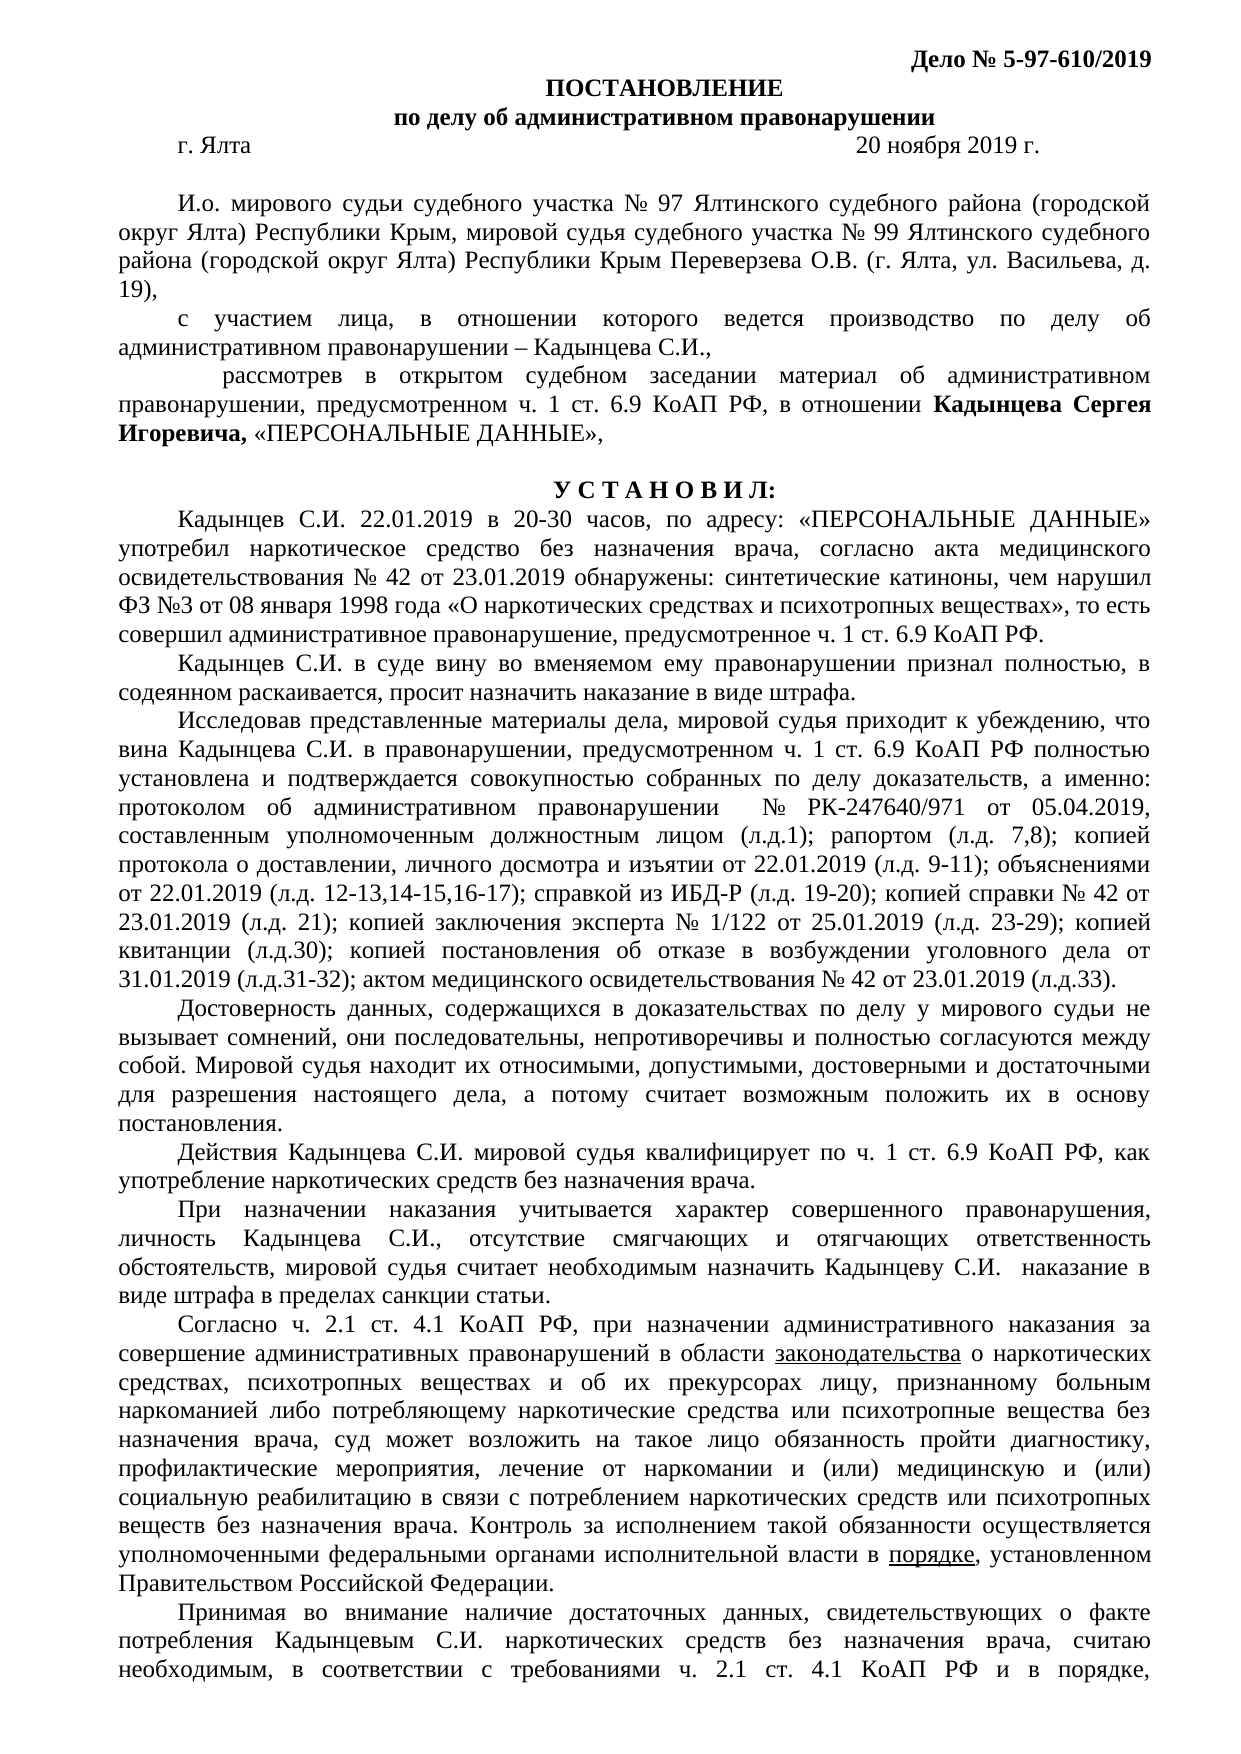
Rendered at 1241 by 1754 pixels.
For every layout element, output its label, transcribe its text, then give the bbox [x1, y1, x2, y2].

text по делу об административном правонарушении [118, 102, 1152, 131]
text г. Ялта 20 ноября 2019 г. [118, 131, 1152, 159]
text Согласно ч. 2.1 ст. 4.1 КоАП РФ, при назначении административного наказания за совершение административных правонарушений в области законодательства о наркотических средствах, психотропных веществах и об их прекурсорах лицу, признанному больным наркоманией либо потребляющему наркотические средства или психотропные вещества без назначения врача, суд может возложить на такое лицо обязанность пройти диагностику, профилактические мероприятия, лечение от наркомании и (или) медицинскую и (или) социальную реабилитацию в связи с потреблением наркотических средств или психотропных веществ без назначения врача. Контроль за исполнением такой обязанности осуществляется уполномоченными федеральными органами исполнительной власти в порядке, установленном Правительством Российской Федерации. [118, 1309, 1152, 1597]
text Кадынцев С.И. в суде вину во вменяемом ему правонарушении признал полностью, в содеянном раскаивается, просит назначить наказание в виде штрафа. [118, 648, 1152, 706]
text Действия Кадынцева С.И. мировой судья квалифицирует по ч. 1 ст. 6.9 КоАП РФ, как употребление наркотических средств без назначения врача. [118, 1137, 1152, 1194]
title ПОСТАНОВЛЕНИЕ [118, 73, 1152, 102]
text рассмотрев в открытом судебном заседании материал об административном правонарушении, предусмотренном ч. 1 ст. 6.9 КоАП РФ, в отношении Кадынцева Сергея Игоревича, «ПЕРСОНАЛЬНЫЕ ДАННЫЕ», [118, 361, 1152, 447]
text Достоверность данных, содержащихся в доказательствах по делу у мирового судьи не вызывает сомнений, они последовательны, непротиворечивы и полностью согласуются между собой. Мировой судья находит их относимыми, допустимыми, достоверными и достаточными для разрешения настоящего дела, а потому считает возможным положить их в основу постановления. [118, 993, 1152, 1137]
text Кадынцев С.И. 22.01.2019 в 20-30 часов, по адресу: «ПЕРСОНАЛЬНЫЕ ДАННЫЕ» употребил наркотическое средство без назначения врача, согласно акта медицинского освидетельствования № 42 от 23.01.2019 обнаружены: синтетические катиноны, чем нарушил ФЗ №3 от 08 января 1998 года «О наркотических средствах и психотропных веществах», то есть совершил административное правонарушение, предусмотренное ч. 1 ст. 6.9 КоАП РФ. [118, 504, 1152, 648]
text Исследовав представленные материалы дела, мировой судья приходит к убеждению, что вина Кадынцева С.И. в правонарушении, предусмотренном ч. 1 ст. 6.9 КоАП РФ полностью установлена и подтверждается совокупностью собранных по делу доказательств, а именно: протоколом об административном правонарушении № РК-247640/971 от 05.04.2019, составленным уполномоченным должностным лицом (л.д.1); рапортом (л.д. 7,8); копией протокола о доставлении, личного досмотра и изъятии от 22.01.2019 (л.д. 9-11); объяснениями от 22.01.2019 (л.д. 12-13,14-15,16-17); справкой из ИБД-Р (л.д. 19-20); копией справки № 42 от 23.01.2019 (л.д. 21); копией заключения эксперта № 1/122 от 25.01.2019 (л.д. 23-29); копией квитанции (л.д.30); копией постановления об отказе в возбуждении уголовного дела от 31.01.2019 (л.д.31-32); актом медицинского освидетельствования № 42 от 23.01.2019 (л.д.33). [118, 706, 1152, 993]
text У С Т А Н О В И Л: [118, 476, 1152, 504]
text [118, 1597, 1152, 1683]
text с участием лица, в отношении которого ведется производство по делу об административном правонарушении – Кадынцева С.И., [118, 303, 1152, 361]
text При назначении наказания учитывается характер совершенного правонарушения, личность Кадынцева С.И., отсутствие смягчающих и отягчающих ответственность обстоятельств, мировой судья считает необходимым назначить Кадынцеву С.И. наказание в виде штрафа в пределах санкции статьи. [118, 1194, 1152, 1309]
text И.о. мирового судьи судебного участка № 97 Ялтинского судебного района (городской округ Ялта) Республики Крым, мировой судья судебного участка № 99 Ялтинского судебного района (городской округ Ялта) Республики Крым Переверзева О.В. (г. Ялта, ул. Васильева, д. 19), [118, 188, 1152, 303]
title Дело № 5-97-610/2019 [118, 44, 1152, 73]
